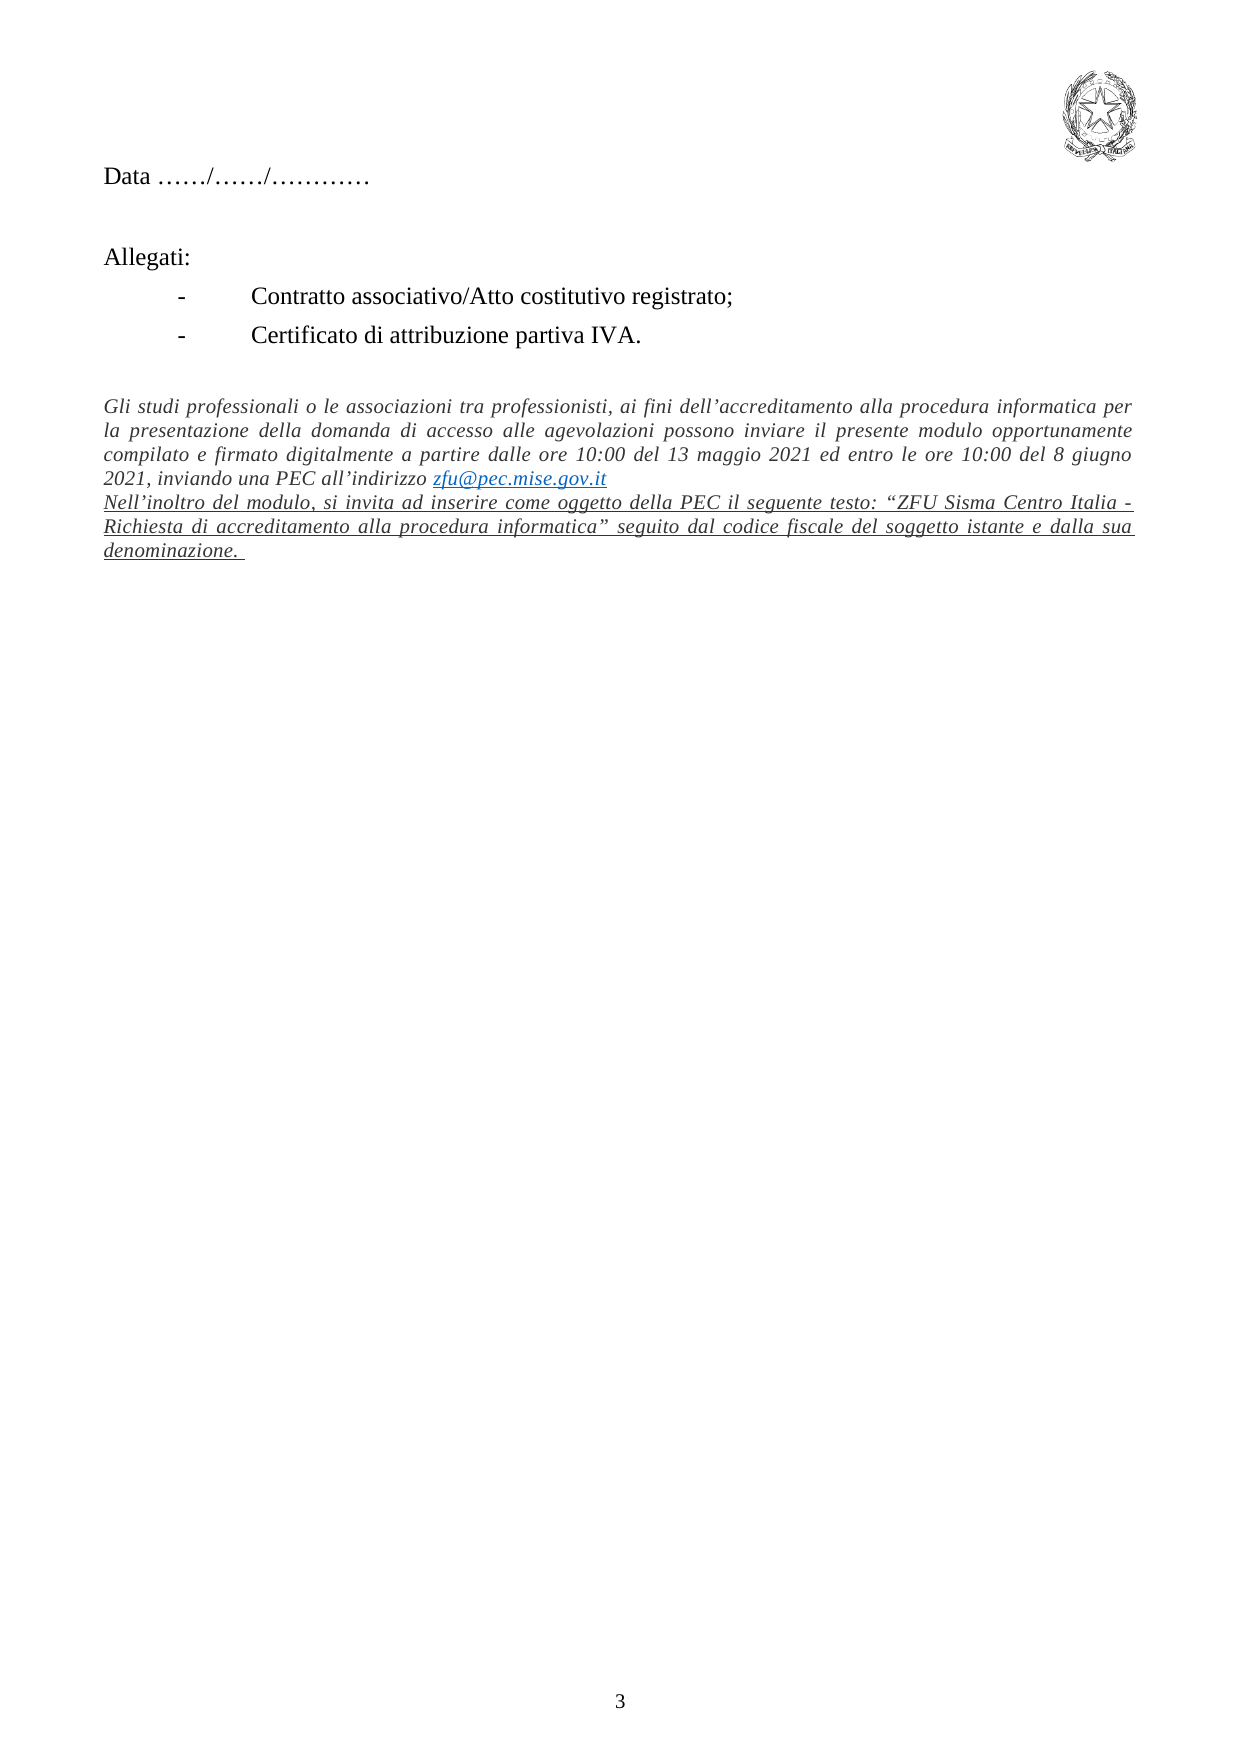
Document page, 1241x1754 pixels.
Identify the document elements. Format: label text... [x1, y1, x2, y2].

text Nell’inoltro del modulo, si invita ad inserire come oggetto della PEC il seguente testo: “ZFU Sisma Centro Italia - Richiesta di accreditamento alla procedura informatica” seguito dal codice fiscale del soggetto istante e dalla sua denominazione. [103, 490, 1137, 562]
text Allegati: [103, 242, 1137, 271]
list Certificato di attribuzione partiva IVA. [177, 321, 1137, 349]
text Gli studi professionali o le associazioni tra professionisti, ai fini dell’accreditamento alla procedura informatica per la presentazione della domanda di accesso alle agevolazioni possono inviare il presente modulo opportunamente compilato e firmato digitalmente a partire dalle ore 10:00 del 13 maggio 2021 ed entro le ore 10:00 del 8 giugno 2021, inviando una PEC all’indirizzo zfu@pec.mise.gov.it [103, 394, 1137, 490]
list Contratto associativo/Atto costitutivo registrato; [177, 281, 1137, 310]
text Data ……/……/………… [103, 161, 1137, 190]
